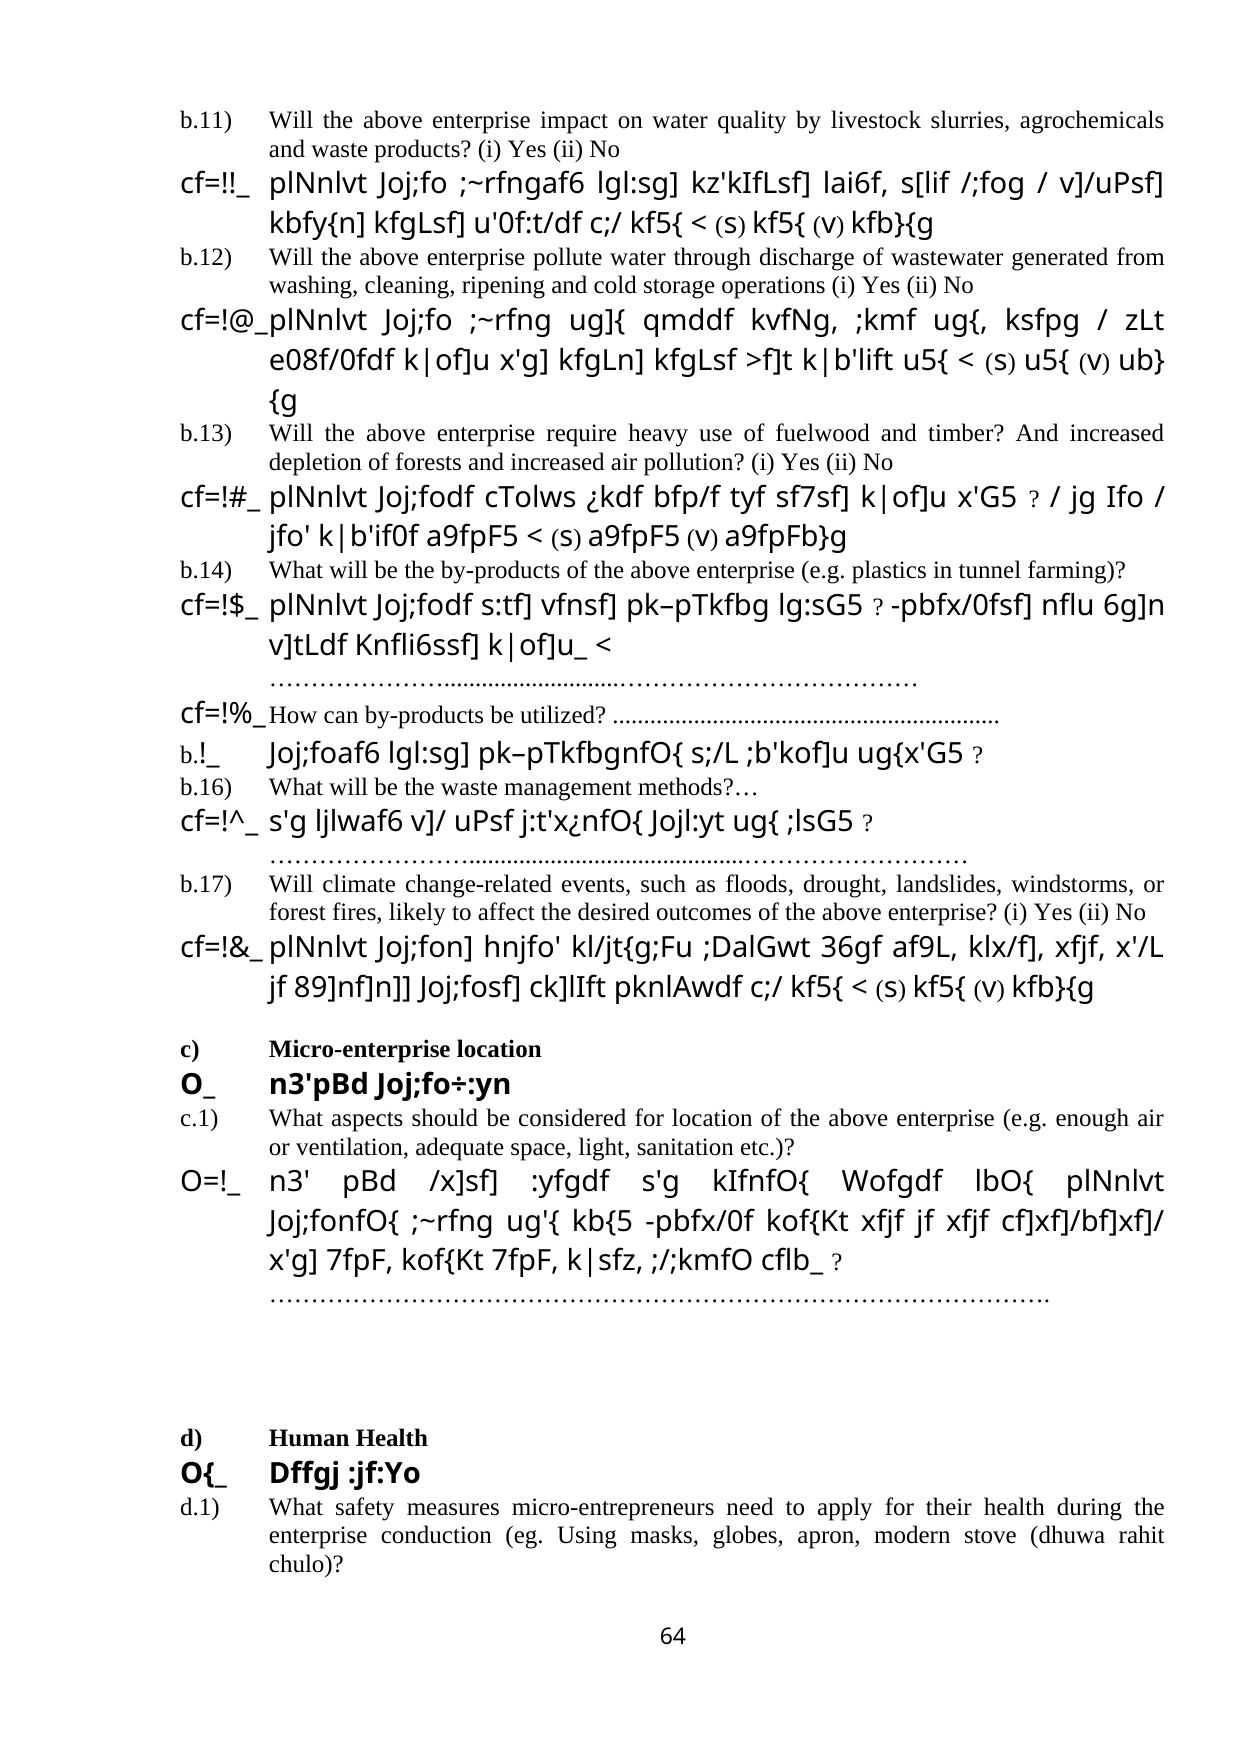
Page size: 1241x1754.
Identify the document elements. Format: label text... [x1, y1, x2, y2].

text cf=!@_ plNnlvt Joj;fo ;~rfng ug]{ qmddf kvfNg, ;kmf ug{, ksfpg / zLt e08f/0fdf k|of]u x'g] kfgLn] kfgLsf >f]t k|b'lift u5{ < (s) u5{ (v) ub}{g [180, 299, 1165, 418]
text c.1) What aspects should be considered for location of the above enterprise (e.g. enough air or ventilation, adequate space, light, sanitation etc.)? [180, 1103, 1165, 1160]
text cf=!^_ s'g ljlwaf6 v]/ uPsf j:t'x¿nfO{ Jojl:yt ug{ ;lsG5 ? [180, 800, 1165, 840]
text c) Micro-enterprise location [180, 1034, 1165, 1063]
text …………………............................……………………………… [269, 663, 1165, 692]
text …………………………………………………………………………………. [180, 1279, 1165, 1308]
text d) Human Health [180, 1423, 1165, 1452]
text cf=!!_ plNnlvt Joj;fo ;~rfngaf6 lgl:sg] kz'kIfLsf] lai6f, s[lif /;fog / v]/uPsf] kbfy{n] kfgLsf] u'0f:t/df c;/ kf5{ < (s) kf5{ (v) kfb}{g [180, 162, 1165, 242]
text b.16) What will be the waste management methods?… [180, 772, 1165, 800]
text cf=!#_ plNnlvt Joj;fodf cTolws ¿kdf bfp/f tyf sf7sf] k|of]u x'G5 ? / jg Ifo / jfo' k|b'if0f a9fpF5 < (s) a9fpF5 (v) a9fpFb}g [180, 476, 1165, 555]
text b.17) Will climate change-related events, such as floods, drought, landslides, windstorms, or forest fires, likely to affect the desired outcomes of the above enterprise? (i) Yes (ii) No [180, 869, 1165, 926]
text O=!_ n3' pBd /x]sf] :yfgdf s'g kIfnfO{ Wofgdf lbO{ plNnlvt Joj;fonfO{ ;~rfng ug'{ kb{5 -pbfx/0f kof{Kt xfjf jf xfjf cf]xf]/bf]xf]/ x'g] 7fpF, kof{Kt 7fpF, k|sfz, ;/;kmfO cflb_ ? [180, 1160, 1165, 1279]
text ……………………............................................……………………… [269, 840, 1165, 869]
text b.!_ Joj;foaf6 lgl:sg] pk–pTkfbgnfO{ s;/L ;b'kof]u ug{x'G5 ? [180, 732, 1165, 772]
text b.13) Will the above enterprise require heavy use of fuelwood and timber? And increased depletion of forests and increased air pollution? (i) Yes (ii) No [180, 418, 1165, 476]
text b.14) What will be the by-products of the above enterprise (e.g. plastics in tunnel farming)? [180, 555, 1165, 584]
text cf=!$_ plNnlvt Joj;fodf s:tf] vfnsf] pk–pTkfbg lg:sG5 ? -pbfx/0fsf] nflu 6g]n v]tLdf Knfli6ssf] k|of]u_ < [180, 584, 1165, 663]
text O{_ Dffgj :jf:Yo [180, 1452, 1165, 1492]
text O_ n3'pBd Joj;fo÷:yn [180, 1063, 1165, 1103]
text b.12) Will the above enterprise pollute water through discharge of wastewater generated from washing, cleaning, ripening and cold storage operations (i) Yes (ii) No [180, 242, 1165, 299]
text cf=!&_ plNnlvt Joj;fon] hnjfo' kl/jt{g;Fu ;DalGwt 36gf af9L, klx/f], xfjf, x'/L jf 89]nf]n]] Joj;fosf] ck]lIft pknlAwdf c;/ kf5{ < (s) kf5{ (v) kfb}{g [180, 926, 1165, 1006]
text cf=!%_ How can by-products be utilized? .............................................................. [180, 692, 1165, 732]
text b.11) Will the above enterprise impact on water quality by livestock slurries, agrochemicals and waste products? (i) Yes (ii) No [180, 105, 1165, 162]
text d.1) What safety measures micro-entrepreneurs need to apply for their health during the enterprise conduction (eg. Using masks, globes, apron, modern stove (dhuwa rahit chulo)? [180, 1492, 1165, 1578]
